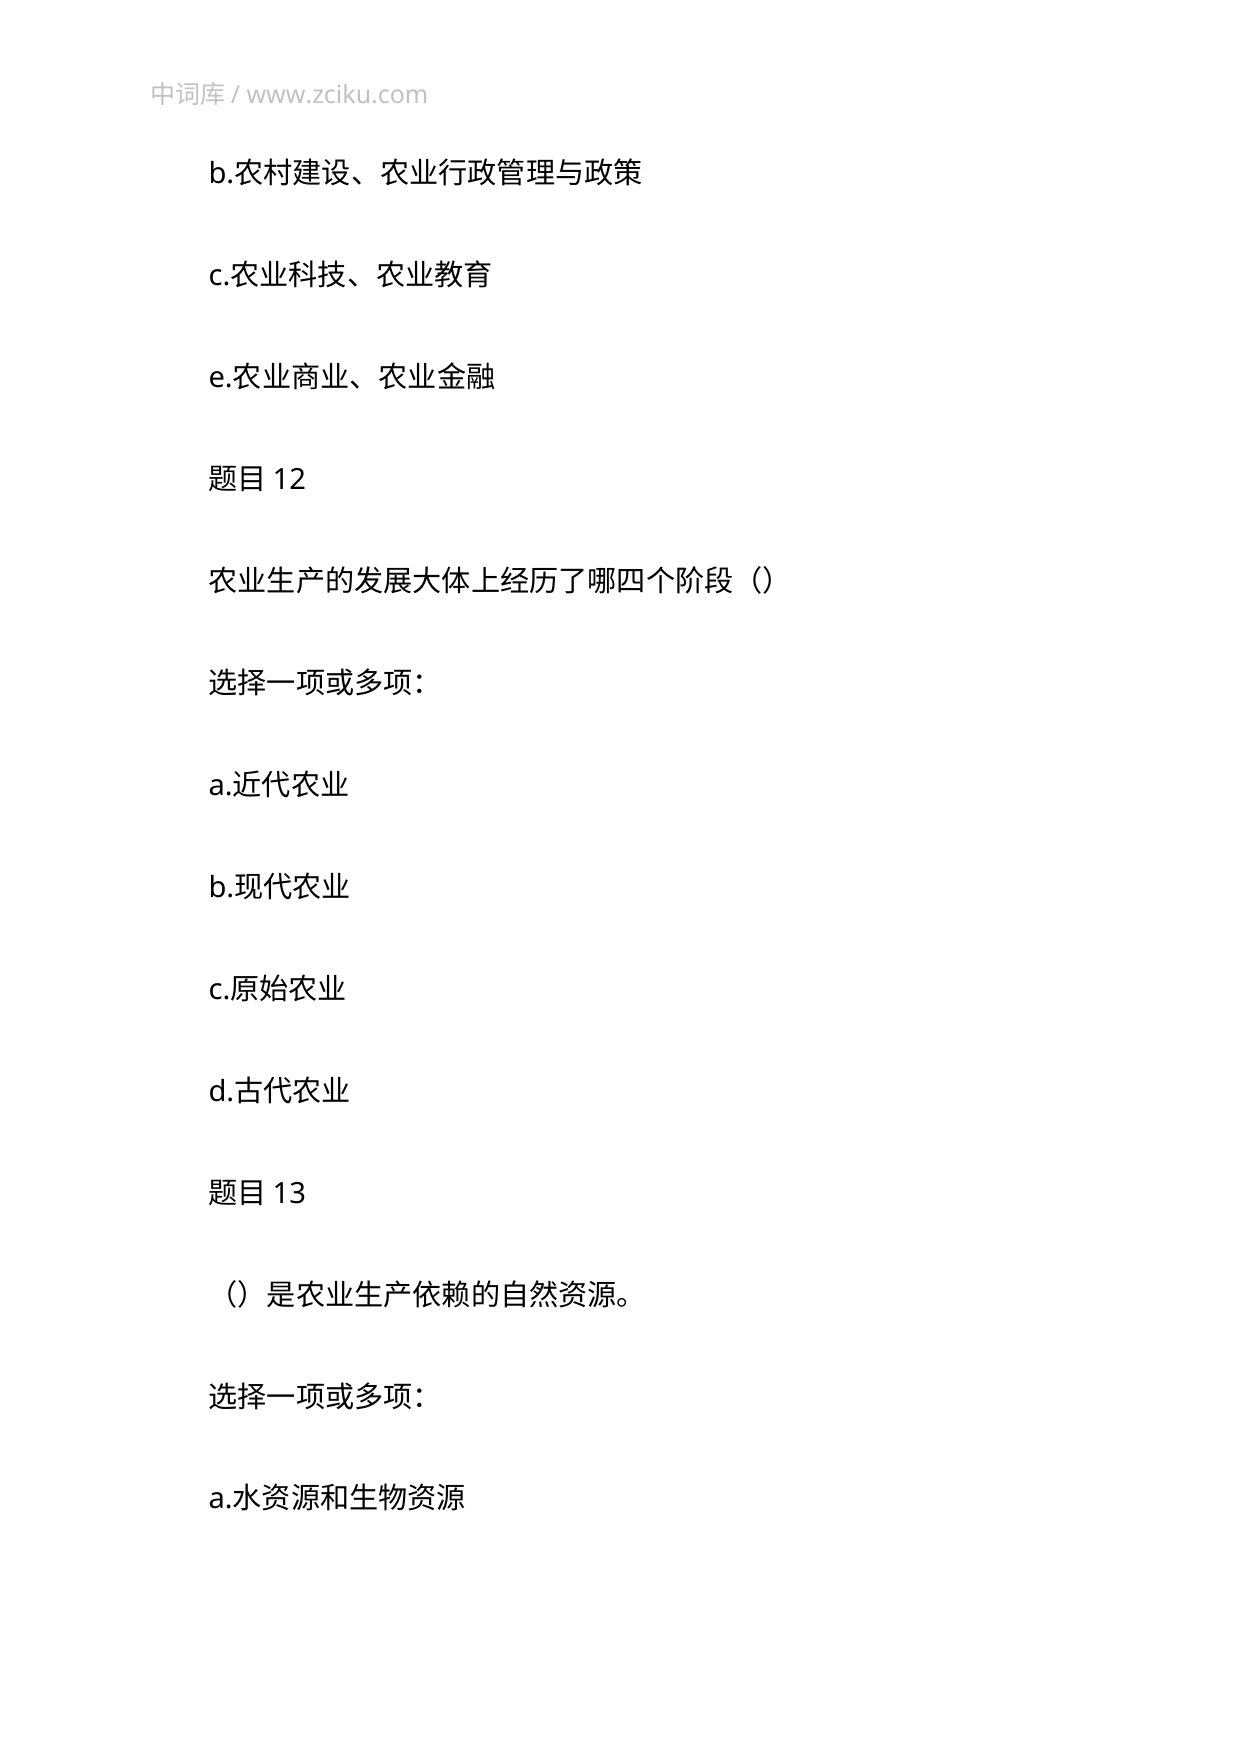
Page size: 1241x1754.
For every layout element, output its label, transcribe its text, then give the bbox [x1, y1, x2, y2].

text 农业生产的发展大体上经历了哪四个阶段（） [150, 558, 1090, 600]
text b.现代农业 [150, 863, 1090, 906]
text （）是农业生产依赖的自然资源。 [150, 1271, 1090, 1314]
text 选择一项或多项： [150, 1373, 1090, 1415]
text 选择一项或多项： [150, 660, 1090, 702]
text c.农业科技、农业教育 [150, 252, 1090, 294]
text a.水资源和生物资源 [150, 1475, 1090, 1517]
text b.农村建设、农业行政管理与政策 [150, 150, 1090, 192]
text c.原始农业 [150, 965, 1090, 1008]
text 题目13 [150, 1169, 1090, 1212]
text e.农业商业、农业金融 [150, 354, 1090, 396]
text d.古代农业 [150, 1067, 1090, 1110]
text a.近代农业 [150, 761, 1090, 804]
text 题目12 [150, 456, 1090, 498]
